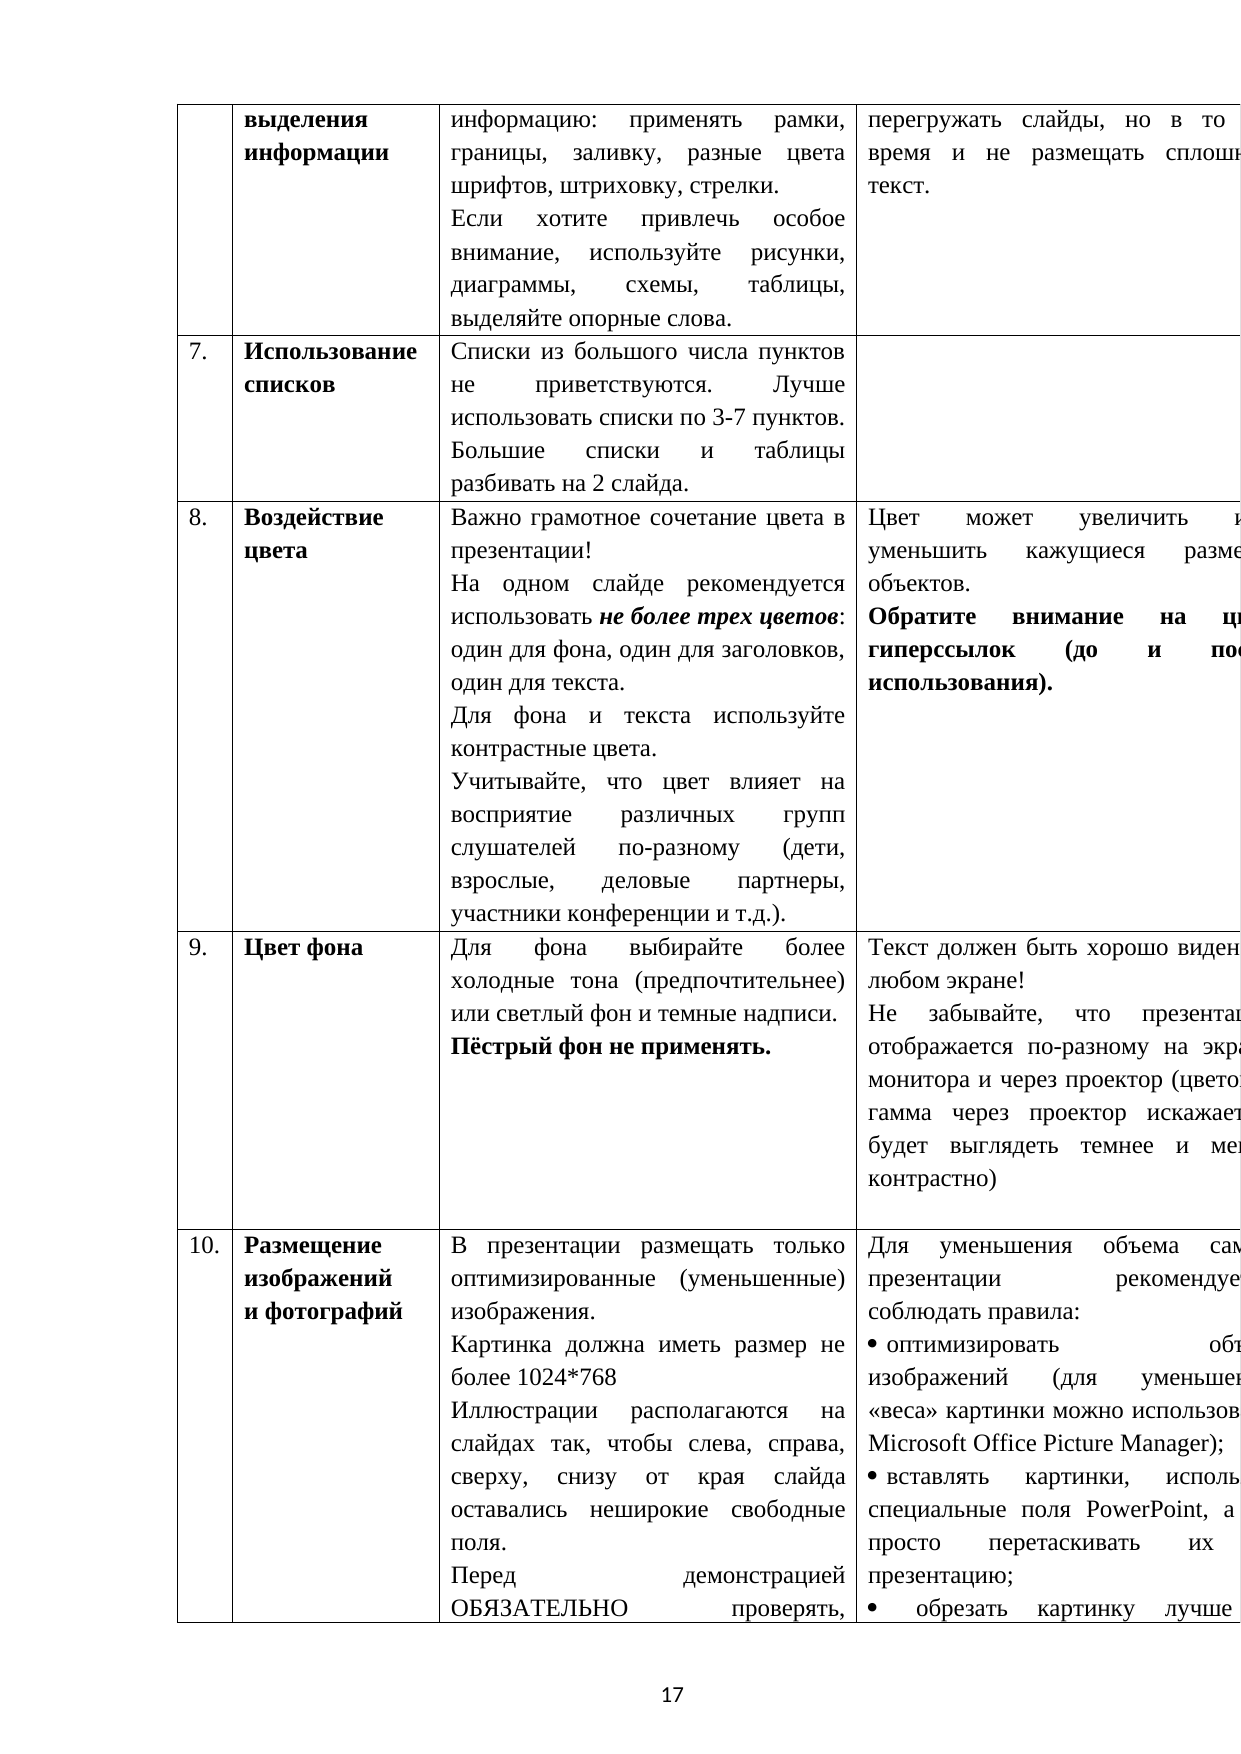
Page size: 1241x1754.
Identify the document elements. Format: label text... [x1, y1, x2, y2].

table_cell Использование списков [233, 336, 439, 501]
table_cell [178, 502, 232, 931]
table_cell Важно грамотное сочетание цвета в презентации! На одном слайде рекомендуется использовать не более трех цветов: один для фона, один для заголовков, один для текста. Для фона и текста используйте контрастные цвета. Учитывайте, что цвет влияет на восприятие различных групп слушателей по-разному (дети, взрослые, деловые партнеры, участники конференции и т.д.). [440, 502, 856, 931]
table_cell Для фона выбирайте более холодные тона (предпочтительнее) или светлый фон и темные надписи. Пёстрый фон не применять. [440, 932, 856, 1229]
table_cell [178, 932, 232, 1229]
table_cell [233, 105, 439, 335]
table_cell Цвет фона [233, 932, 439, 1229]
table_cell Воздействие цвета [233, 502, 439, 931]
table_cell Цвет может увеличить или уменьшить кажущиеся размеры объектов. Обратите внимание на цвет гиперссылок (до и после использования). [857, 502, 1240, 931]
table_cell Списки из большого числа пунктов не приветствуются. Лучше использовать списки по 3-7 пунктов. Большие списки и таблицы разбивать на 2 слайда. [440, 336, 856, 501]
table_cell Текст должен быть хорошо виден на любом экране! Не забывайте, что презентация отображается по-разному на экране монитора и через проектор (цветовая гамма через проектор искажается, будет выглядеть темнее и менее контрастно) [857, 932, 1240, 1229]
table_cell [857, 1230, 1240, 1622]
table_cell [857, 336, 1240, 501]
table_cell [440, 105, 856, 335]
table_cell [178, 105, 232, 335]
table_cell [178, 1230, 232, 1622]
table_cell [178, 336, 232, 501]
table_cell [857, 105, 1240, 335]
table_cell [233, 1230, 439, 1622]
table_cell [440, 1230, 856, 1622]
